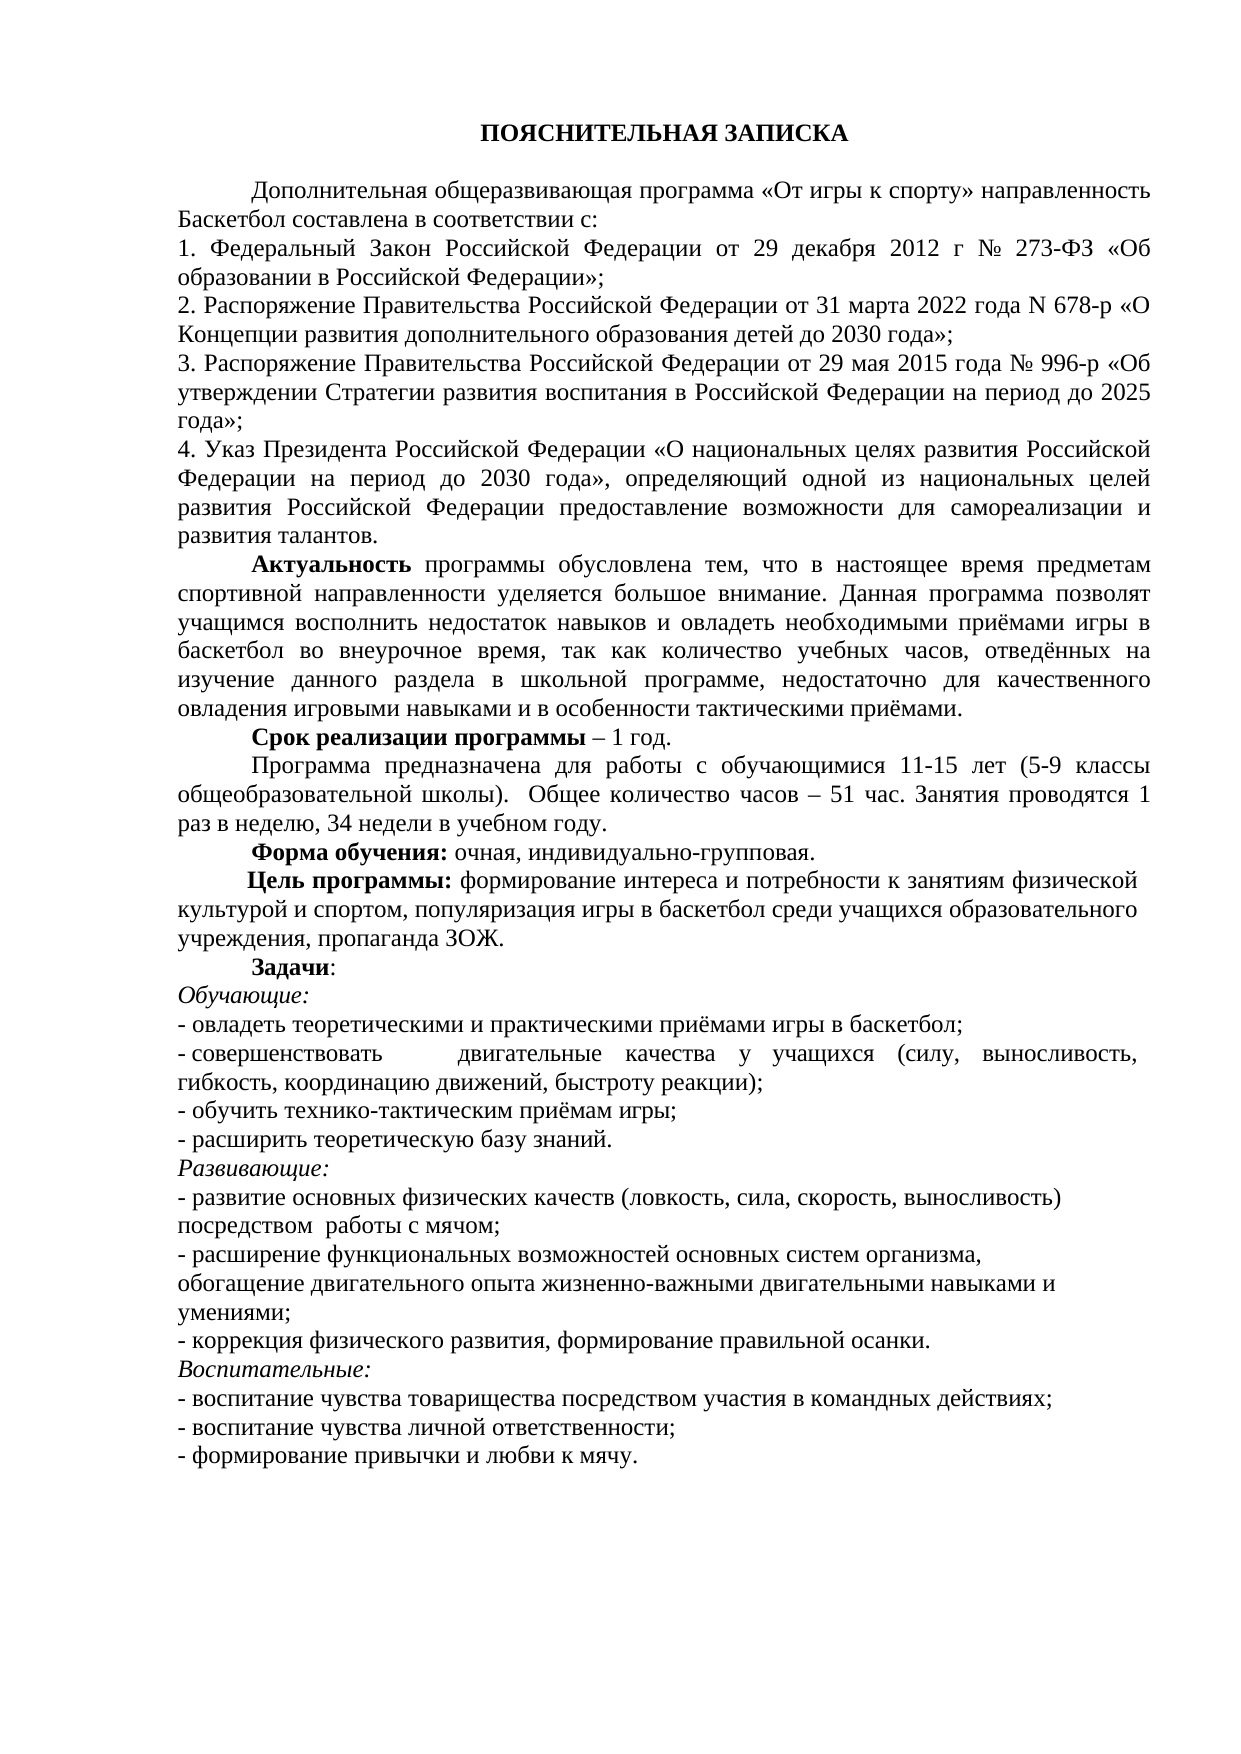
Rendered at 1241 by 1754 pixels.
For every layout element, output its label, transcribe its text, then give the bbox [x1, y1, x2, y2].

text 4. Указ Президента Российской Федерации «О национальных целях развития Российской Федерации на период до 2030 года», определяющий одной из национальных целей развития Российской Федерации предоставление возможности для самореализации и развития талантов. [177, 434, 1152, 549]
text - развитие основных физических качеств (ловкость, сила, скорость, выносливость) [177, 1182, 1152, 1211]
text Воспитательные: [177, 1354, 1152, 1383]
text - коррекция физического развития, формирование правильной осанки. [177, 1326, 1152, 1354]
text - расширение функциональных возможностей основных систем организма, [177, 1239, 1152, 1268]
text Актуальность программы обусловлена тем, что в настоящее время предметам спортивной направленности уделяется большое внимание. Данная программа позволят учащимся восполнить недостаток навыков и овладеть необходимыми приёмами игры в баскетбол во внеурочное время, так как количество учебных часов, отведённых на изучение данного раздела в школьной программе, недостаточно для качественного овладения игровыми навыками и в особенности тактическими приёмами. [177, 549, 1152, 722]
text - расширить теоретическую базу знаний. [177, 1124, 1152, 1153]
text ПОЯСНИТЕЛЬНАЯ ЗАПИСКА [177, 118, 1152, 147]
text обогащение двигательного опыта жизненно-важными двигательными навыками и [177, 1268, 1152, 1297]
text Дополнительная общеразвивающая программа «От игры к спорту» направленность Баскетбол составлена в соответствии с: [177, 176, 1152, 233]
text Форма обучения: очная, индивидуально-групповая. [177, 837, 1152, 866]
text Развивающие: [177, 1153, 1152, 1182]
text посредством работы с мячом; [177, 1211, 1152, 1239]
text 1. Федеральный Закон Российской Федерации от 29 декабря 2012 г № 273-ФЗ «Об образовании в Российской Федерации»; [177, 233, 1152, 291]
text - формирование привычки и любви к мячу. [177, 1441, 1152, 1469]
text Обучающие: [177, 981, 1152, 1009]
text умениями; [177, 1297, 1152, 1326]
text Срок реализации программы – 1 год. [177, 722, 1152, 751]
text - совершенствовать двигательные качества у учащихся (силу, выносливость, гибкость, координацию движений, быстроту реакции); [177, 1038, 1139, 1096]
text Цель программы: формирование интереса и потребности к занятиям физической культурой и спортом, популяризация игры в баскетбол среди учащихся образовательного учреждения, пропаганда ЗОЖ. [177, 866, 1139, 952]
text - обучить технико-тактическим приёмам игры; [177, 1096, 1152, 1124]
text 2. Распоряжение Правительства Российской Федерации от 31 марта 2022 года N 678-р «О Концепции развития дополнительного образования детей до 2030 года»; [177, 291, 1152, 348]
text - воспитание чувства личной ответственности; [177, 1412, 1152, 1441]
text 3. Распоряжение Правительства Российской Федерации от 29 мая 2015 года № 996-р «Об утверждении Стратегии развития воспитания в Российской Федерации на период до 2025 года»; [177, 348, 1152, 434]
text Программа предназначена для работы с обучающимися 11-15 лет (5-9 классы общеобразовательной школы). Общее количество часов – 51 час. Занятия проводятся 1 раз в неделю, 34 недели в учебном году. [177, 751, 1152, 837]
text Задачи: [201, 952, 1152, 981]
text - овладеть теоретическими и практическими приёмами игры в баскетбол; [177, 1009, 1152, 1038]
text - воспитание чувства товарищества посредством участия в командных действиях; [177, 1383, 1152, 1412]
